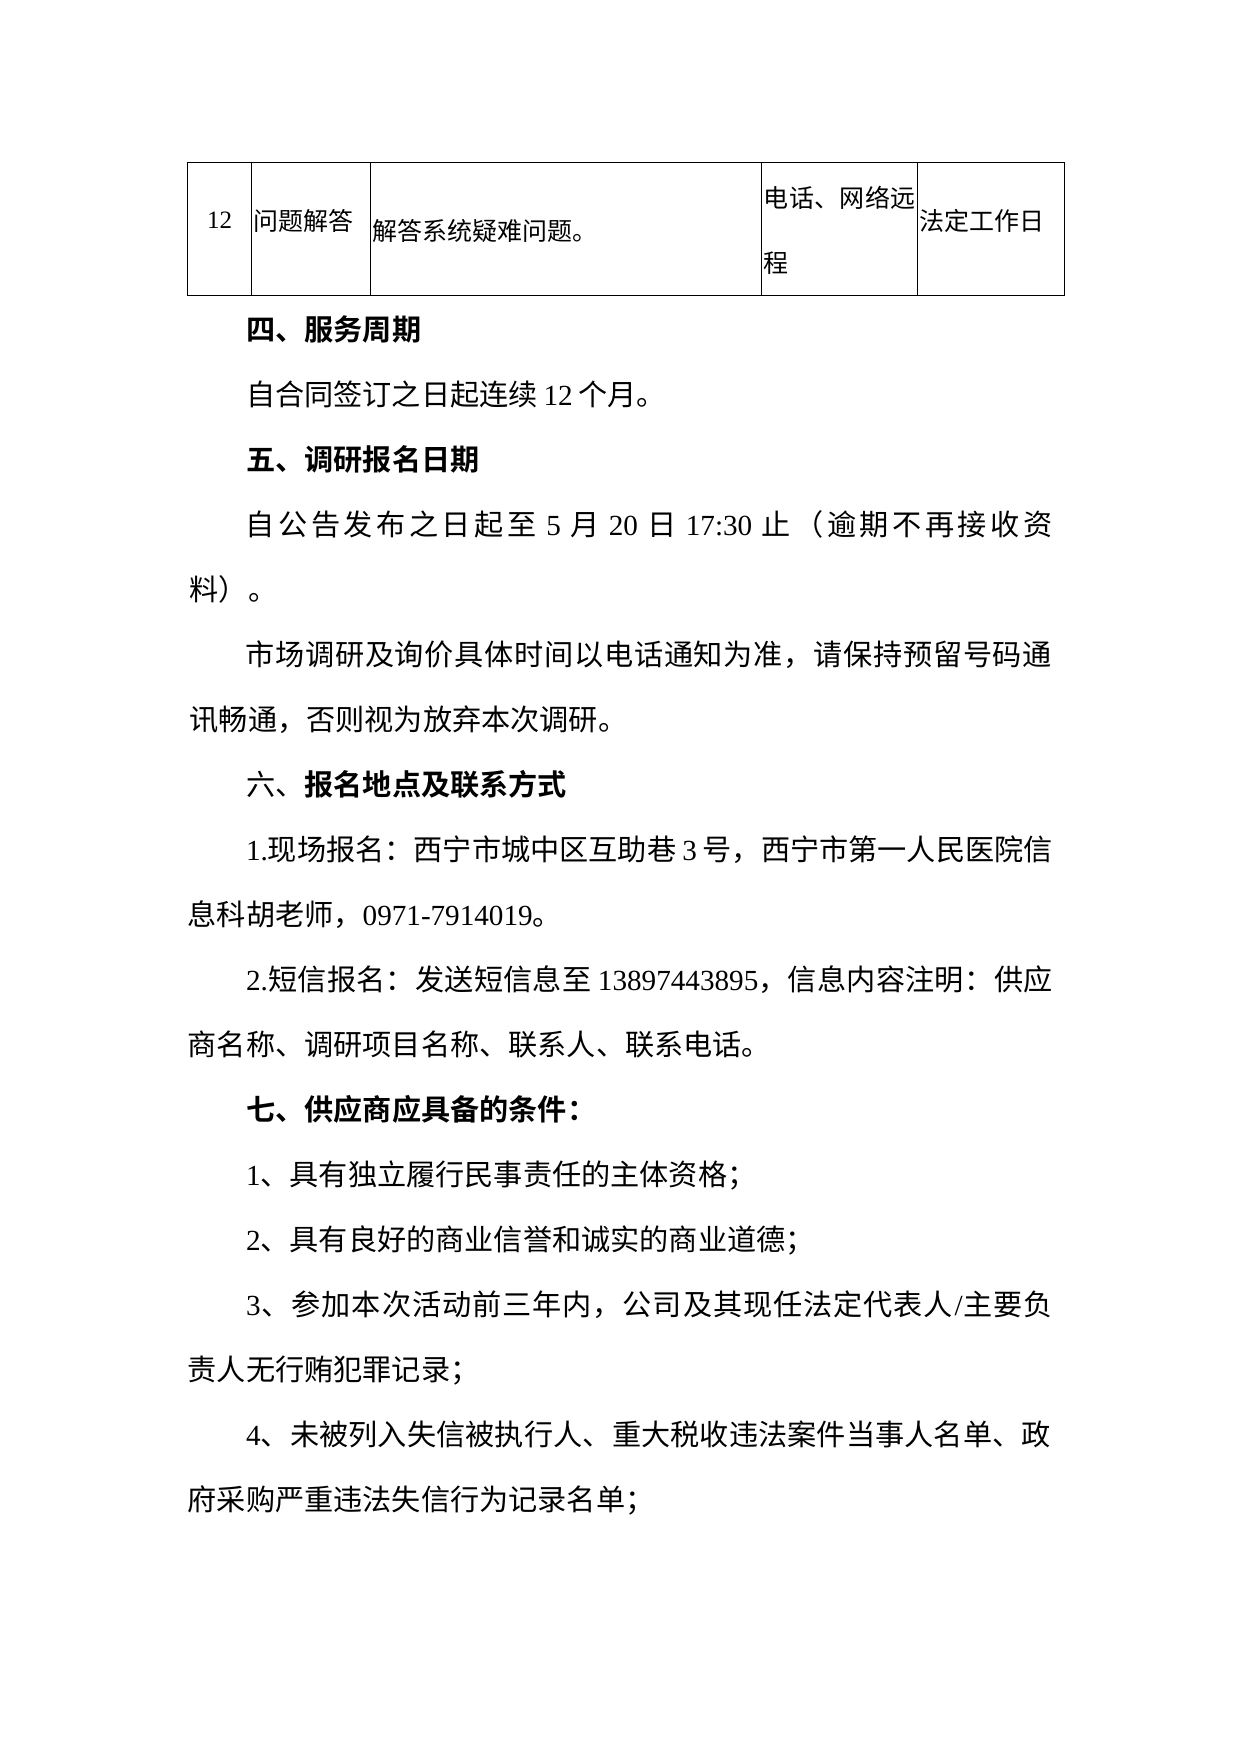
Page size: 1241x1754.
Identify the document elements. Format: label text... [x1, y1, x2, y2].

table_cell 电话、网络远程 [762, 163, 917, 294]
text 1.现场报名：西宁市城中区互助巷3号，西宁市第一人民医院信息科胡老师，0971-7914019。 [187, 816, 1053, 946]
text 2、具有良好的商业信誉和诚实的商业道德； [187, 1206, 1053, 1271]
text 4、未被列入失信被执行人、重大税收违法案件当事人名单、政府采购严重违法失信行为记录名单； [187, 1401, 1053, 1531]
text 自合同签订之日起连续12个月。 [187, 361, 1053, 426]
text 1、具有独立履行民事责任的主体资格； [187, 1141, 1053, 1206]
list 供应商应具备的条件： [187, 1076, 1053, 1141]
text 市场调研及询价具体时间以电话通知为准，请保持预留号码通讯畅通，否则视为放弃本次调研。 [189, 621, 1053, 751]
text 自公告发布之日起至5月20日17:30止（逾期不再接收资料）。 [189, 491, 1053, 621]
list 报名地点及联系方式 [187, 751, 1053, 816]
table_cell 法定工作日 [918, 163, 1064, 294]
text 2.短信报名：发送短信息至13897443895，信息内容注明：供应商名称、调研项目名称、联系人、联系电话。 [187, 946, 1053, 1076]
table_cell 问题解答 [252, 163, 370, 294]
table_cell 12 [188, 163, 251, 294]
list 调研报名日期 [187, 426, 1053, 491]
text 3、参加本次活动前三年内，公司及其现任法定代表人/主要负责人无行贿犯罪记录； [187, 1271, 1053, 1401]
list 服务周期 [187, 296, 1053, 361]
table_cell 解答系统疑难问题。 [371, 163, 761, 294]
